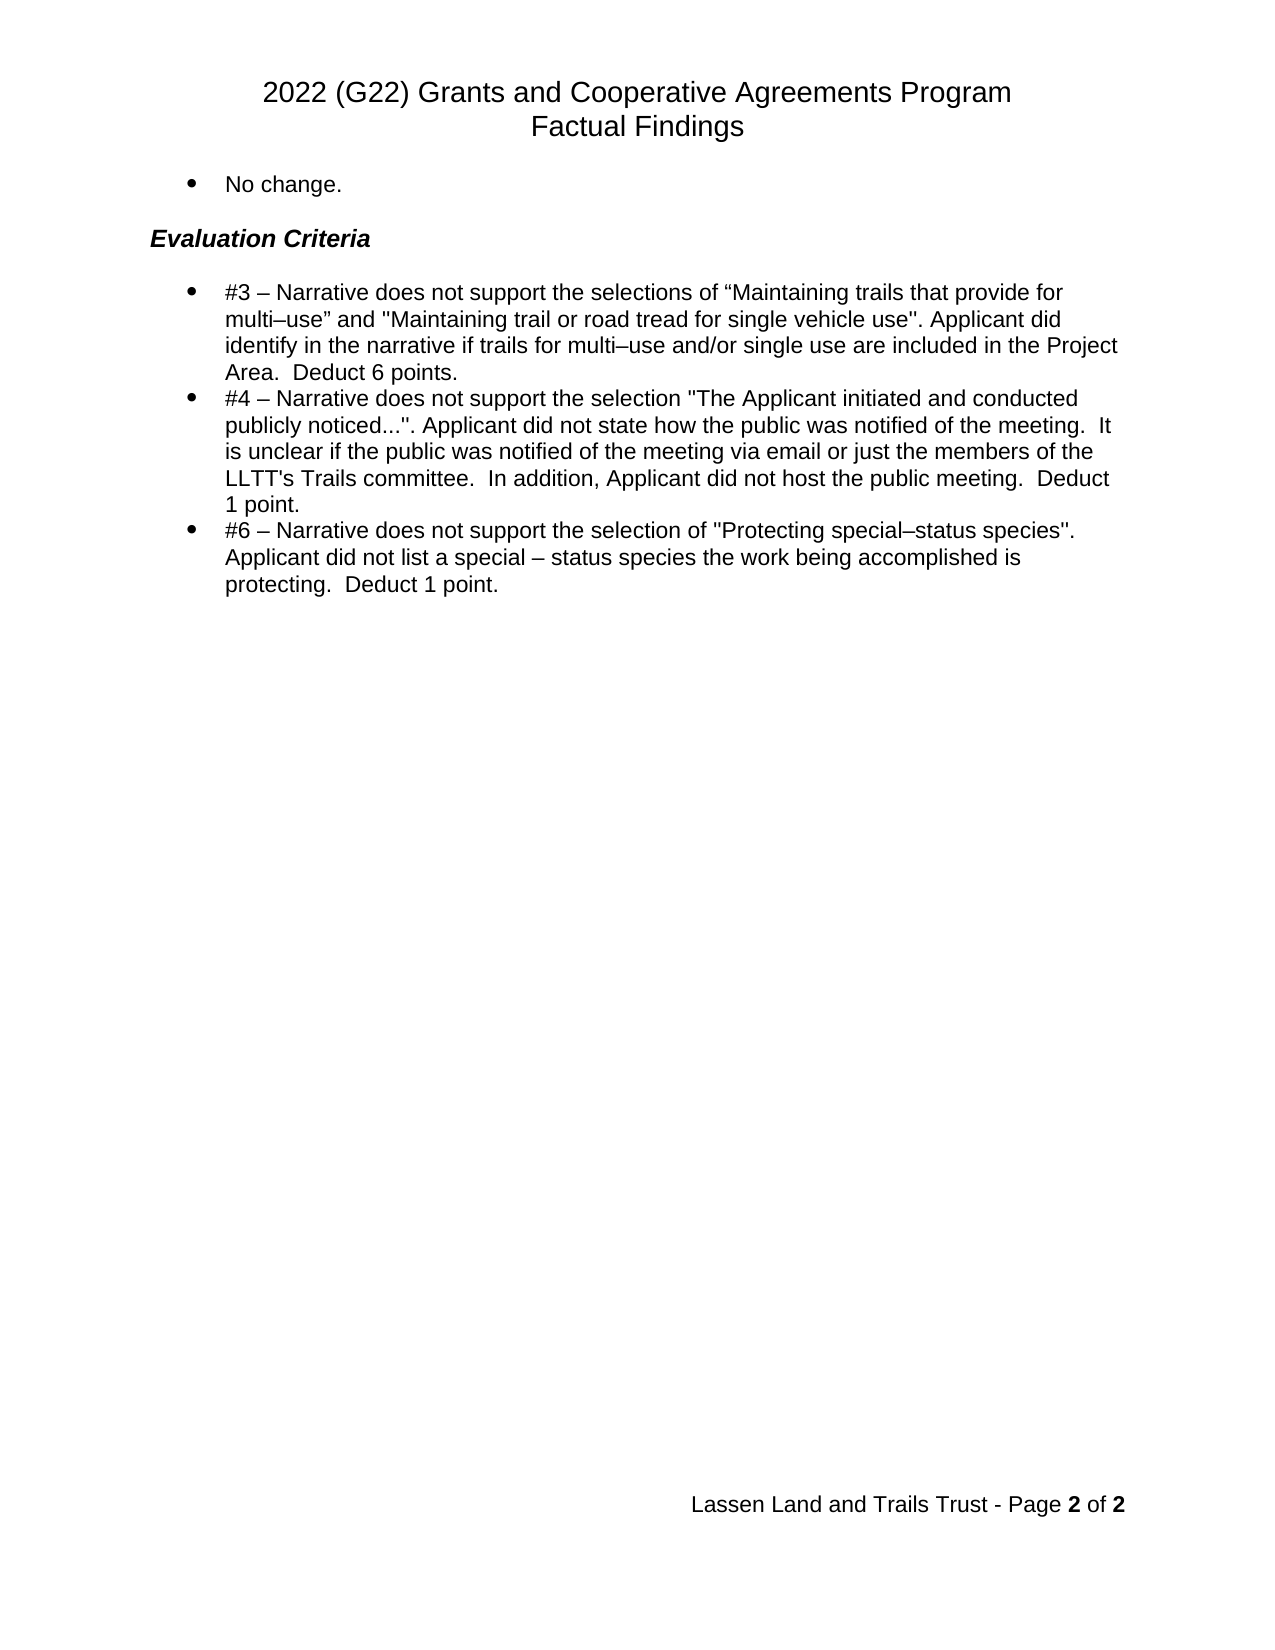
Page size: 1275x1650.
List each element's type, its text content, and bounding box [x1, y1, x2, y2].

text Evaluation Criteria [150, 224, 1125, 253]
list #6 – Narrative does not support the selection of ''Protecting special–status species''. Applicant did not list a special – status species the work being accomplished is protecting. Deduct 1 point. [187, 517, 1125, 597]
list #3 – Narrative does not support the selections of “Maintaining trails that provide for multi–use” and ''Maintaining trail or road tread for single vehicle use''. Applicant did identify in the narrative if trails for multi–use and/or single use are included in the Project Area. Deduct 6 points. [187, 279, 1125, 385]
list #4 – Narrative does not support the selection ''The Applicant initiated and conducted publicly noticed...''. Applicant did not state how the public was notified of the meeting. It is unclear if the public was notified of the meeting via email or just the members of the LLTT's Trails committee. In addition, Applicant did not host the public meeting. Deduct 1 point. [187, 385, 1125, 517]
list No change. [187, 171, 1125, 198]
